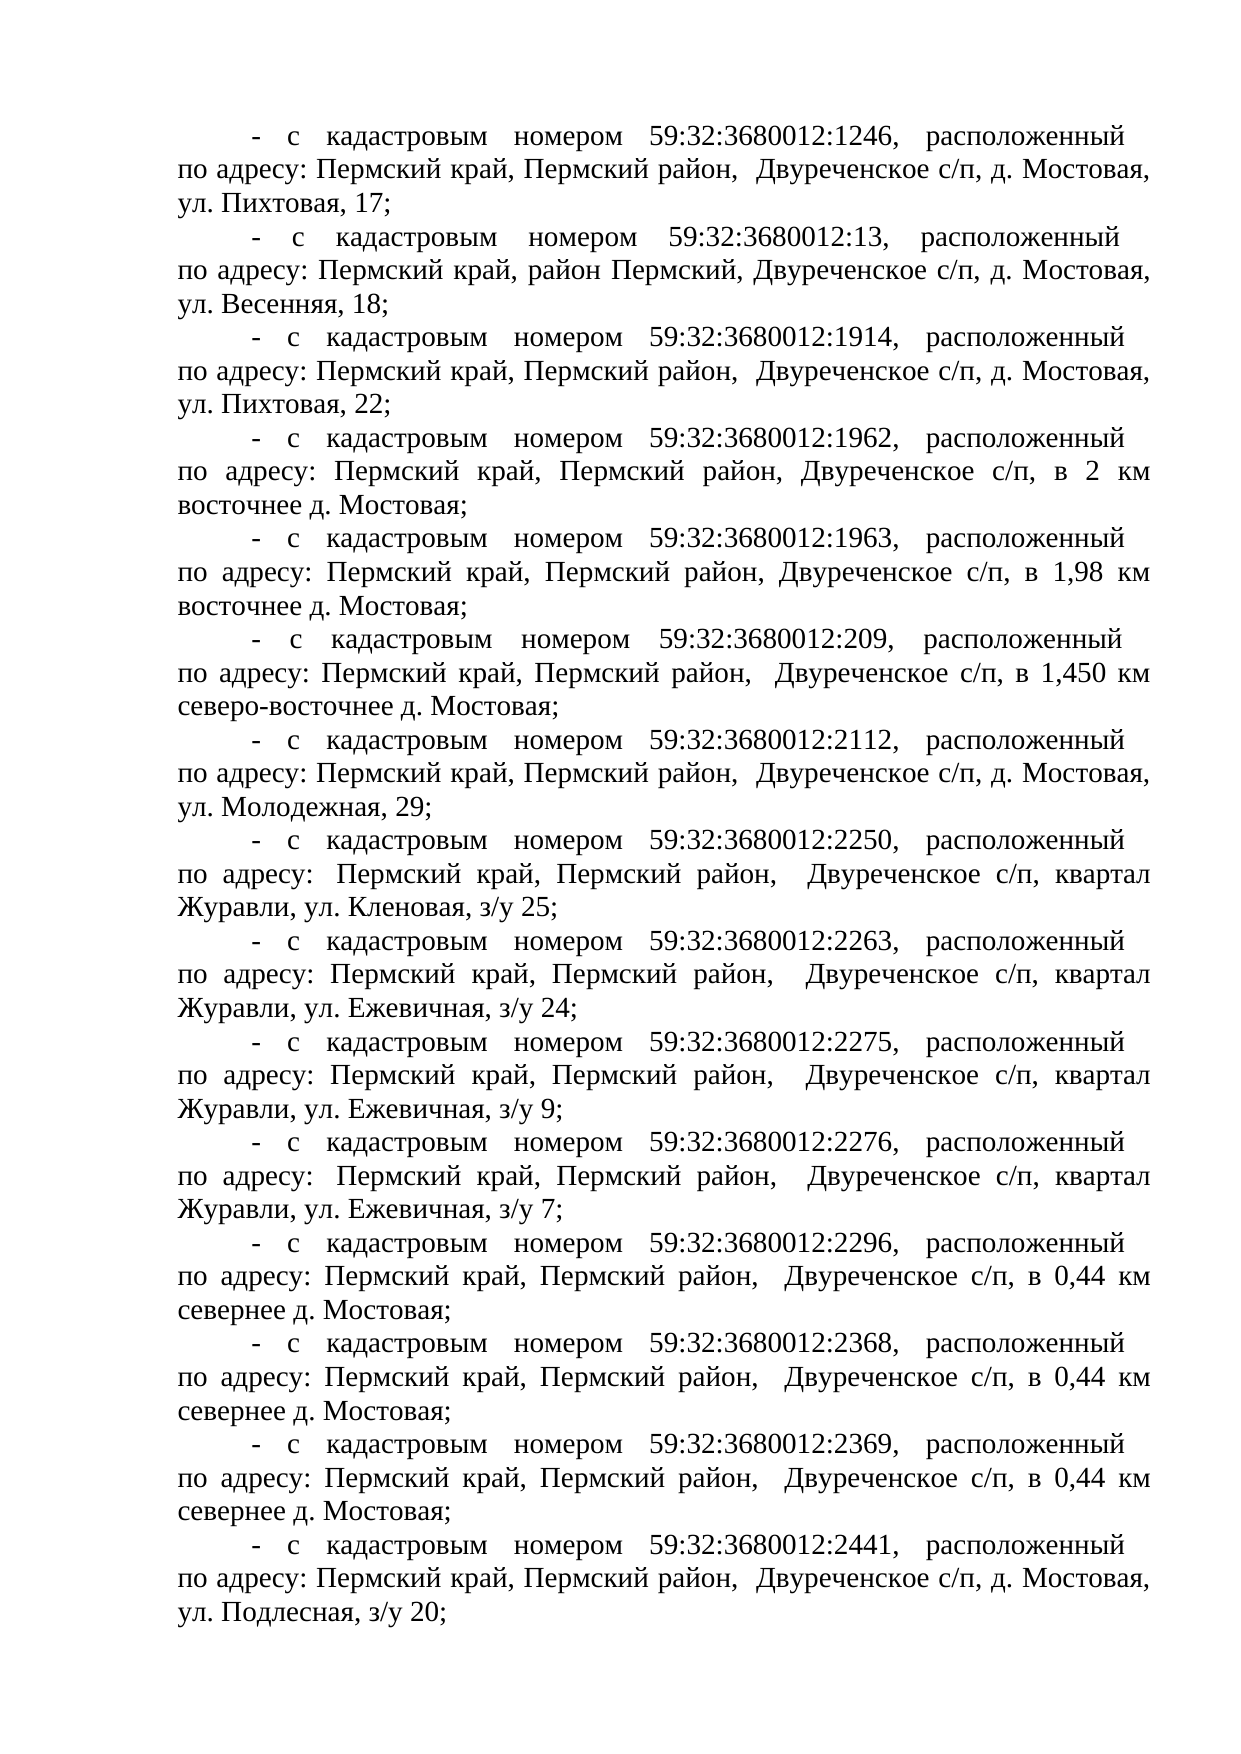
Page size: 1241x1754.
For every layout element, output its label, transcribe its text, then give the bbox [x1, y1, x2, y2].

text - с кадастровым номером 59:32:3680012:2275, расположенный по адресу: Пермский край, Пермский район, Двуреченское с/п, квартал Журавли, ул. Ежевичная, з/у 9; [177, 1024, 1152, 1124]
text - с кадастровым номером 59:32:3680012:1246, расположенный по адресу: Пермский край, Пермский район, Двуреченское с/п, д. Мостовая, ул. Пихтовая, 17; [177, 118, 1152, 219]
text - с кадастровым номером 59:32:3680012:2296, расположенный по адресу: Пермский край, Пермский район, Двуреченское с/п, в 0,44 км севернее д. Мостовая; [177, 1225, 1152, 1326]
text - с кадастровым номером 59:32:3680012:1962, расположенный по адресу: Пермский край, Пермский район, Двуреченское с/п, в 2 км восточнее д. Мостовая; [177, 420, 1152, 521]
text - с кадастровым номером 59:32:3680012:2369, расположенный по адресу: Пермский край, Пермский район, Двуреченское с/п, в 0,44 км севернее д. Мостовая; [177, 1426, 1152, 1527]
text - с кадастровым номером 59:32:3680012:13, расположенный по адресу: Пермский край, район Пермский, Двуреченское с/п, д. Мостовая, ул. Весенняя, 18; [177, 219, 1152, 319]
text - с кадастровым номером 59:32:3680012:2112, расположенный по адресу: Пермский край, Пермский район, Двуреченское с/п, д. Мостовая, ул. Молодежная, 29; [177, 722, 1152, 822]
text - с кадастровым номером 59:32:3680012:2263, расположенный по адресу: Пермский край, Пермский район, Двуреченское с/п, квартал Журавли, ул. Ежевичная, з/у 24; [177, 923, 1152, 1024]
text - с кадастровым номером 59:32:3680012:1963, расположенный по адресу: Пермский край, Пермский район, Двуреченское с/п, в 1,98 км восточнее д. Мостовая; [177, 521, 1152, 621]
text - с кадастровым номером 59:32:3680012:209, расположенный по адресу: Пермский край, Пермский район, Двуреченское с/п, в 1,450 км северо-восточнее д. Мостовая; [177, 621, 1152, 722]
text - с кадастровым номером 59:32:3680012:2368, расположенный по адресу: Пермский край, Пермский район, Двуреченское с/п, в 0,44 км севернее д. Мостовая; [177, 1326, 1152, 1426]
text - с кадастровым номером 59:32:3680012:2441, расположенный по адресу: Пермский край, Пермский район, Двуреченское с/п, д. Мостовая, ул. Подлесная, з/у 20; [177, 1527, 1152, 1627]
text - с кадастровым номером 59:32:3680012:2276, расположенный по адресу: Пермский край, Пермский район, Двуреченское с/п, квартал Журавли, ул. Ежевичная, з/у 7; [177, 1124, 1152, 1225]
text - с кадастровым номером 59:32:3680012:1914, расположенный по адресу: Пермский край, Пермский район, Двуреченское с/п, д. Мостовая, ул. Пихтовая, 22; [177, 319, 1152, 420]
text - с кадастровым номером 59:32:3680012:2250, расположенный по адресу: Пермский край, Пермский район, Двуреченское с/п, квартал Журавли, ул. Кленовая, з/у 25; [177, 822, 1152, 923]
